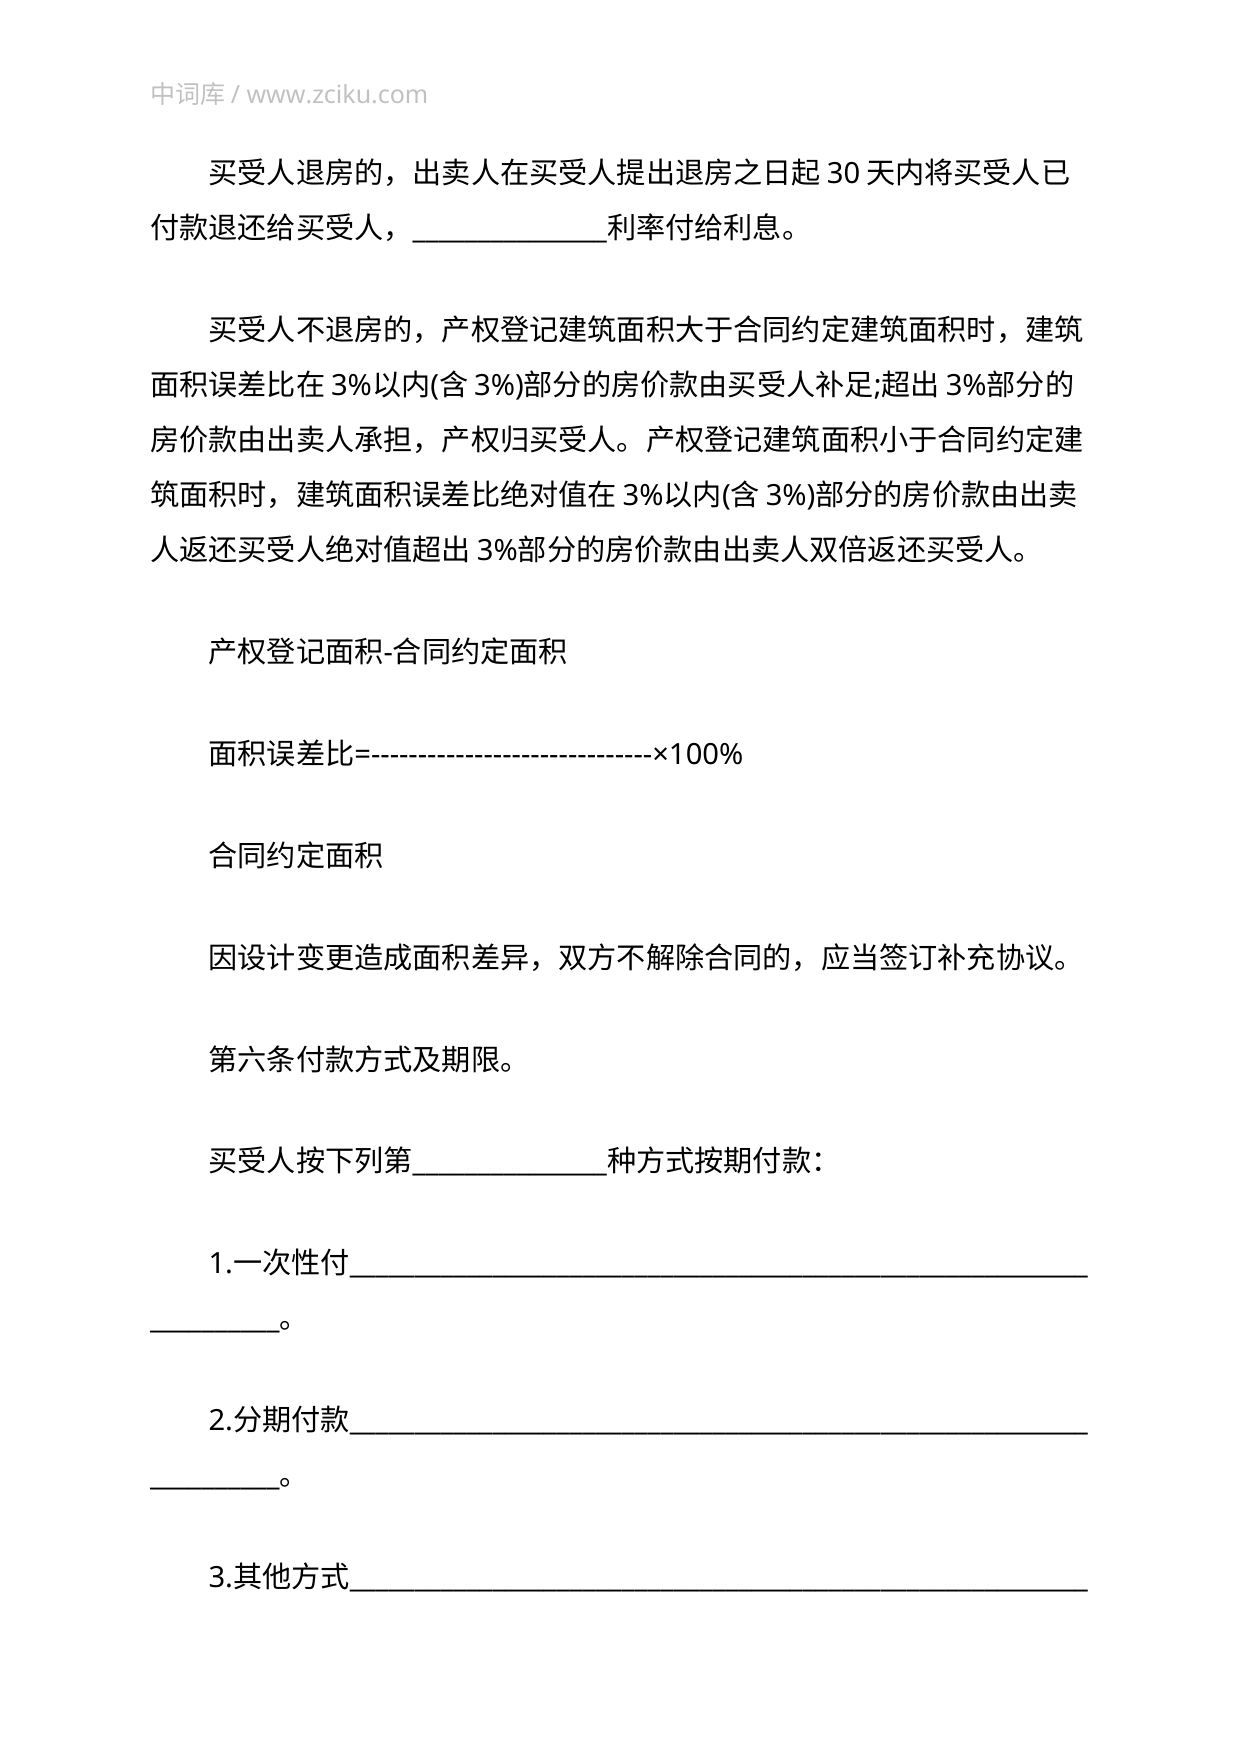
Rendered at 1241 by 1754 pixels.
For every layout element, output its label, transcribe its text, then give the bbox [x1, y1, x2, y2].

text 1.一次性付___________________________________________________________________。 [150, 1240, 1090, 1337]
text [150, 1554, 1090, 1596]
text 合同约定面积 [150, 833, 1090, 875]
text 2.分期付款___________________________________________________________________。 [150, 1397, 1090, 1494]
text 第六条付款方式及期限。 [150, 1036, 1090, 1078]
text 产权登记面积-合同约定面积 [150, 629, 1090, 671]
text 买受人按下列第_______________种方式按期付款： [150, 1138, 1090, 1180]
text 买受人不退房的，产权登记建筑面积大于合同约定建筑面积时，建筑面积误差比在3%以内(含3%)部分的房价款由买受人补足;超出3%部分的房价款由出卖人承担，产权归买受人。产权登记建筑面积小于合同约定建筑面积时，建筑面积误差比绝对值在3%以内(含3%)部分的房价款由出卖人返还买受人绝对值超出3%部分的房价款由出卖人双倍返还买受人。 [150, 307, 1090, 569]
text 买受人退房的，出卖人在买受人提出退房之日起30天内将买受人已付款退还给买受人，_______________利率付给利息。 [150, 150, 1090, 247]
text 面积误差比=------------------------------×100% [150, 731, 1090, 773]
text 因设计变更造成面积差异，双方不解除合同的，应当签订补充协议。 [150, 934, 1090, 977]
